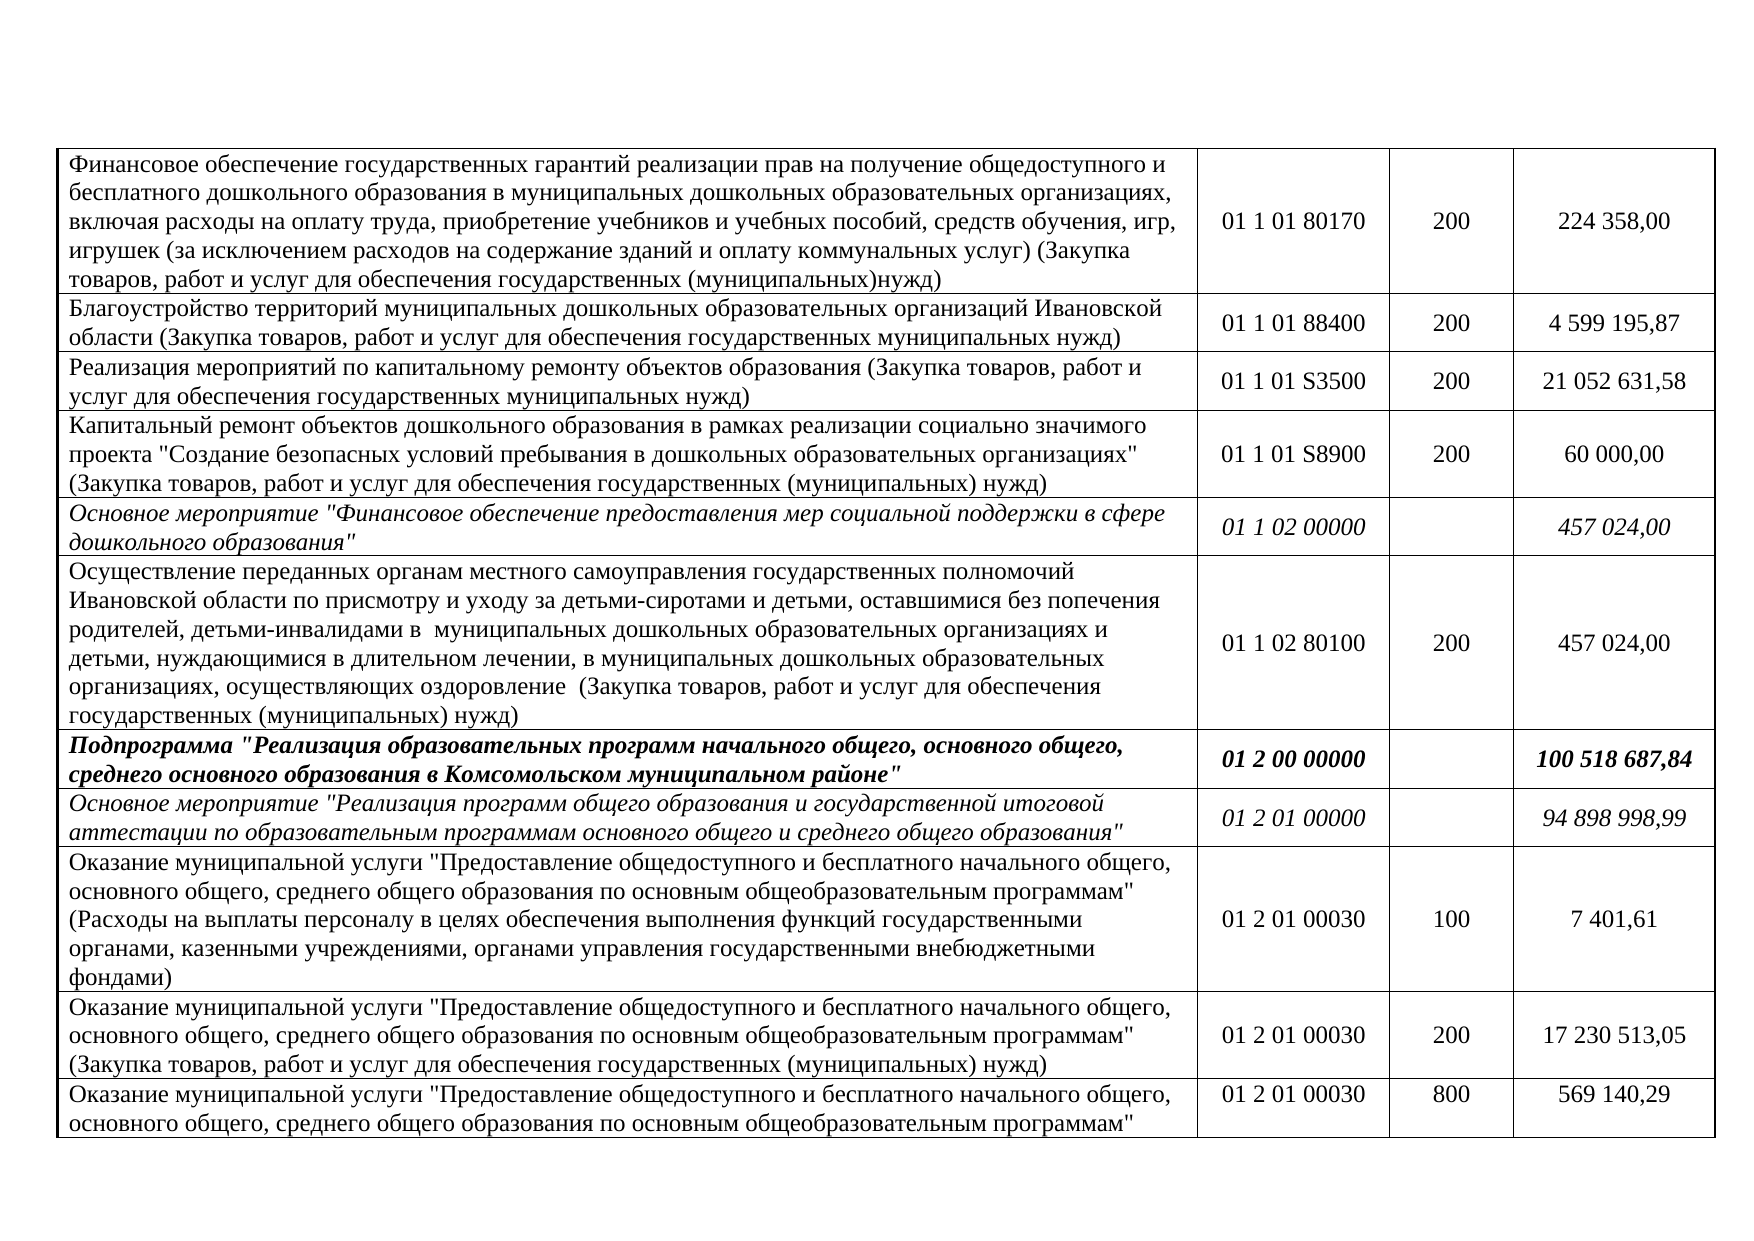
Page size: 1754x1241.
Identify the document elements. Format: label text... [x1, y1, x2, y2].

table_cell 01 2 00 00000 [1198, 730, 1389, 787]
table_cell 200 [1390, 992, 1513, 1078]
table_cell Подпрограмма "Реализация образовательных программ начального общего, основного общего, среднего основного образования в Комсомольском муниципальном районе" [59, 730, 1197, 787]
table_cell 200 [1390, 352, 1513, 409]
table_cell 457 024,00 [1514, 556, 1714, 729]
table_cell 01 2 01 00030 [1198, 847, 1389, 991]
table_cell 7 401,61 [1514, 847, 1714, 991]
table_cell 01 2 01 00030 [1198, 992, 1389, 1078]
table_cell 01 1 02 80100 [1198, 556, 1389, 729]
table_cell Финансовое обеспечение государственных гарантий реализации прав на получение общедоступного и бесплатного дошкольного образования в муниципальных дошкольных образовательных организациях, включая расходы на оплату труда, приобретение учебников и учебных пособий, средств обучения, игр, игрушек (за исключением расходов на содержание зданий и оплату коммунальных услуг) (Закупка товаров, работ и услуг для обеспечения государственных (муниципальных)нужд) [59, 149, 1197, 292]
table_cell 01 2 01 00000 [1198, 789, 1389, 846]
table_cell [1390, 498, 1513, 555]
table_cell 100 518 687,84 [1514, 730, 1714, 787]
table_cell Осуществление переданных органам местного самоуправления государственных полномочий Ивановской области по присмотру и уходу за детьми-сиротами и детьми, оставшимися без попечения родителей, детьми-инвалидами в муниципальных дошкольных образовательных организациях и детьми, нуждающимися в длительном лечении, в муниципальных дошкольных образовательных организациях, осуществляющих оздоровление (Закупка товаров, работ и услуг для обеспечения государственных (муниципальных) нужд) [59, 556, 1197, 729]
table_cell Основное мероприятие "Финансовое обеспечение предоставления мер социальной поддержки в сфере дошкольного образования" [59, 498, 1197, 555]
table_cell [1390, 789, 1513, 846]
table_cell Оказание муниципальной услуги "Предоставление общедоступного и бесплатного начального общего, основного общего, среднего общего образования по основным общеобразовательным программам" (Расходы на выплаты персоналу в целях обеспечения выполнения функций государственными органами, казенными учреждениями, органами управления государственными внебюджетными фондами) [59, 847, 1197, 991]
table_cell 200 [1390, 556, 1513, 729]
table_cell 100 [1390, 847, 1513, 991]
table_cell 224 358,00 [1514, 149, 1714, 292]
table_cell 200 [1390, 294, 1513, 351]
table_cell 800 [1390, 1079, 1513, 1137]
table_cell [1390, 730, 1513, 787]
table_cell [59, 1079, 1197, 1137]
table_cell 01 2 01 00030 [1198, 1079, 1389, 1137]
table_cell 200 [1390, 149, 1513, 292]
table_cell Основное мероприятие "Реализация программ общего образования и государственной итоговой аттестации по образовательным программам основного общего и среднего общего образования" [59, 789, 1197, 846]
table_cell 60 000,00 [1514, 411, 1714, 497]
table_cell 21 052 631,58 [1514, 352, 1714, 409]
table_cell 17 230 513,05 [1514, 992, 1714, 1078]
table_cell Реализация мероприятий по капитальному ремонту объектов образования (Закупка товаров, работ и услуг для обеспечения государственных муниципальных нужд) [59, 352, 1197, 409]
table_cell 01 1 01 S8900 [1198, 411, 1389, 497]
table_cell 01 1 01 80170 [1198, 149, 1389, 292]
table_cell Оказание муниципальной услуги "Предоставление общедоступного и бесплатного начального общего, основного общего, среднего общего образования по основным общеобразовательным программам" (Закупка товаров, работ и услуг для обеспечения государственных (муниципальных) нужд) [59, 992, 1197, 1078]
table_cell 01 1 01 88400 [1198, 294, 1389, 351]
table_cell 200 [1390, 411, 1513, 497]
table_cell 94 898 998,99 [1514, 789, 1714, 846]
table_cell 457 024,00 [1514, 498, 1714, 555]
table_cell 01 1 01 S3500 [1198, 352, 1389, 409]
table_cell 01 1 02 00000 [1198, 498, 1389, 555]
table_cell 4 599 195,87 [1514, 294, 1714, 351]
table_cell Благоустройство территорий муниципальных дошкольных образовательных организаций Ивановской области (Закупка товаров, работ и услуг для обеспечения государственных муниципальных нужд) [59, 294, 1197, 351]
table_cell Капитальный ремонт объектов дошкольного образования в рамках реализации социально значимого проекта "Создание безопасных условий пребывания в дошкольных образовательных организациях" (Закупка товаров, работ и услуг для обеспечения государственных (муниципальных) нужд) [59, 411, 1197, 497]
table_cell 569 140,29 [1514, 1079, 1714, 1137]
